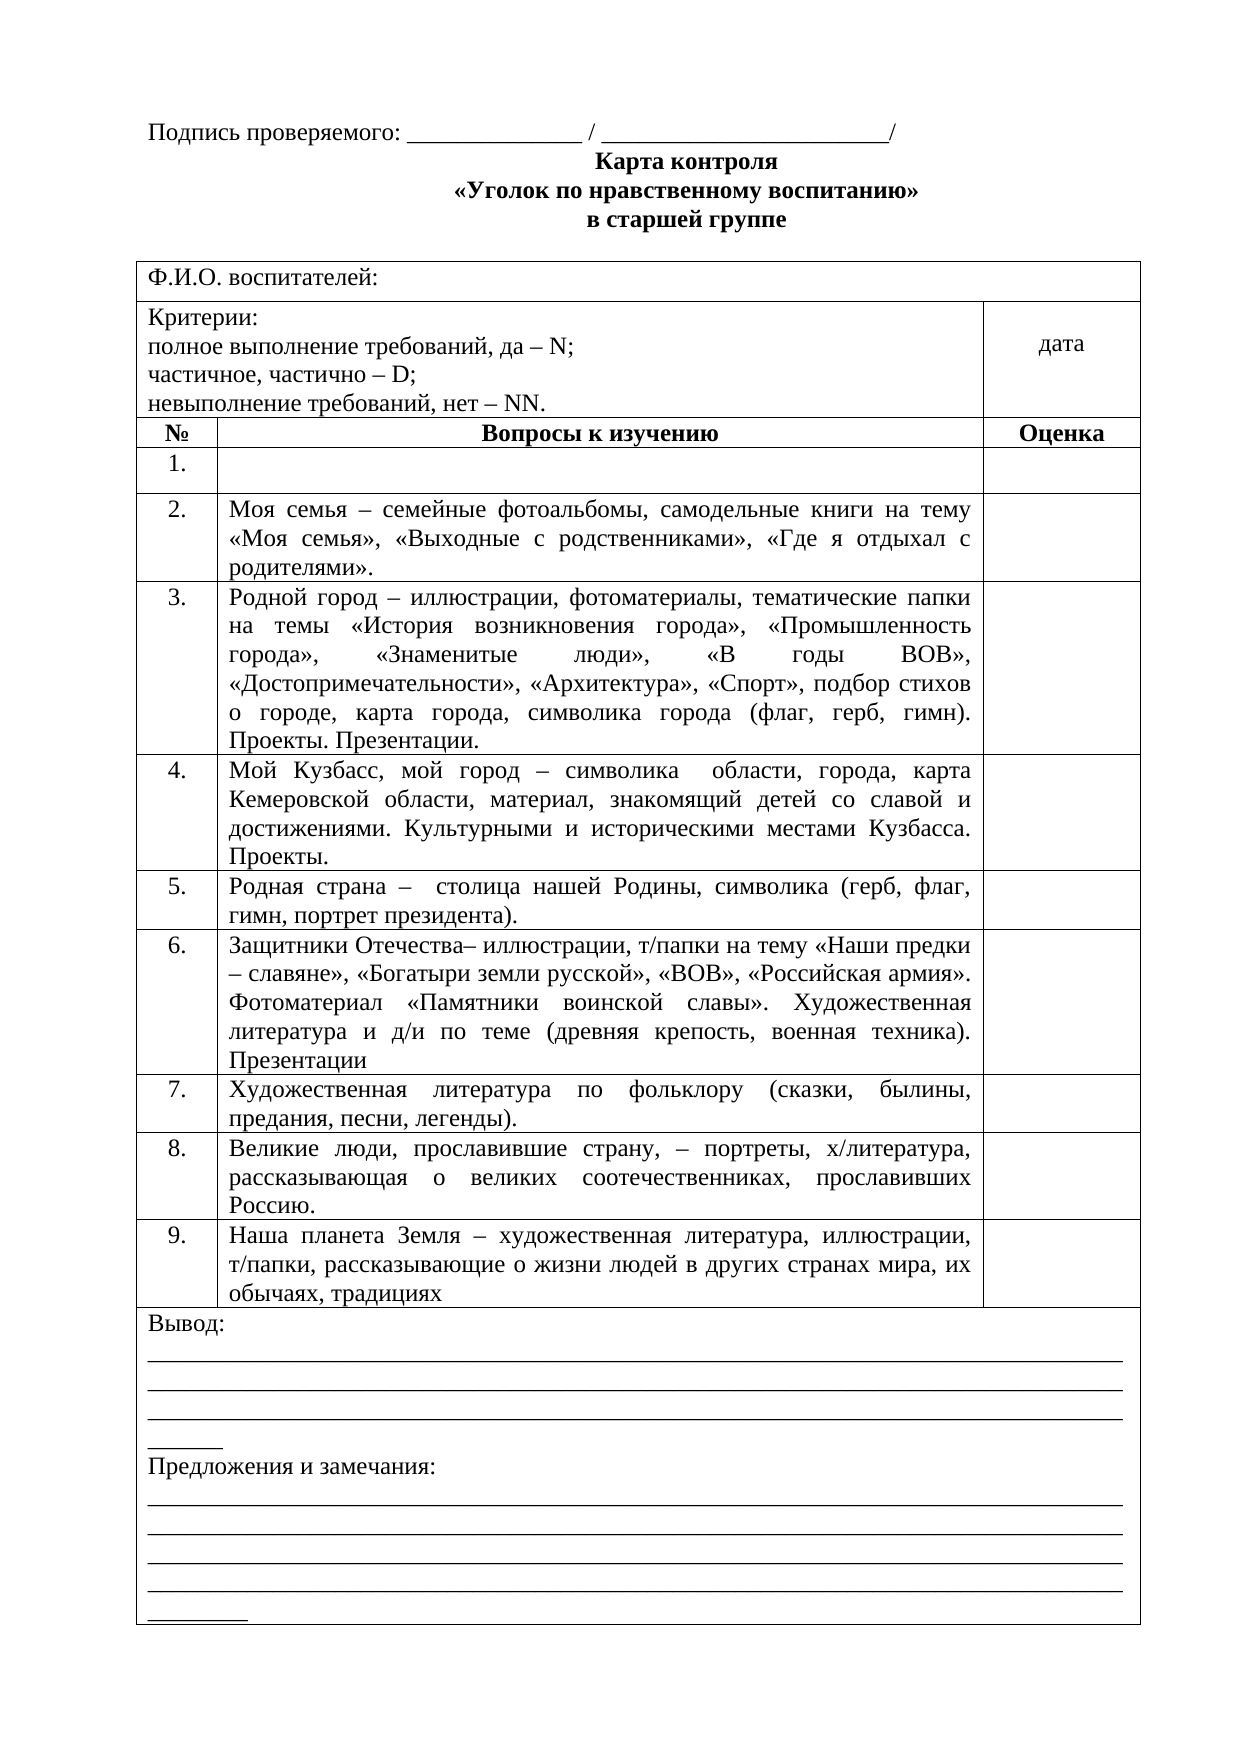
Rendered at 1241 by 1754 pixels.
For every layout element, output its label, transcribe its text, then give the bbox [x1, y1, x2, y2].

table_cell [984, 494, 1140, 581]
table_cell 7. [137, 1075, 217, 1132]
table_cell Защитники Отечества– иллюстрации, т/папки на тему «Наши предки – славяне», «Богатыри земли русской», «ВОВ», «Российская армия». Фотоматериал «Памятники воинской славы». Художественная литература и д/и по теме (древняя крепость, военная техника). Презентации [218, 930, 983, 1073]
table_cell Великие люди, прославившие страну, – портреты, х/литература, рассказывающая о великих соотечественниках, прославивших Россию. [218, 1133, 983, 1219]
table_cell Моя семья – семейные фотоальбомы, самодельные книги на тему «Моя семья», «Выходные с родственниками», «Где я отдыхал с родителями». [218, 494, 983, 581]
table_cell 6. [137, 930, 217, 1073]
table_cell 8. [137, 1133, 217, 1219]
table_cell Мой Кузбасс, мой город – символика области, города, карта Кемеровской области, материал, знакомящий детей со славой и достижениями. Культурными и историческими местами Кузбасса. Проекты. [218, 755, 983, 870]
table_cell Наша планета Земля – художественная литература, иллюстрации, т/папки, рассказывающие о жизни людей в других странах мира, их обычаях, традициях [218, 1220, 983, 1307]
table_cell [984, 582, 1140, 754]
table_cell [984, 1133, 1140, 1219]
table_cell Родной город – иллюстрации, фотоматериалы, тематические папки на темы «История возникновения города», «Промышленность города», «Знаменитые люди», «В годы ВОВ», «Достопримечательности», «Архитектура», «Спорт», подбор стихов о городе, карта города, символика города (флаг, герб, гимн). Проекты. Презентации. [218, 582, 983, 754]
table_cell Оценка [984, 418, 1140, 447]
text «Уголок по нравственному воспитанию» [221, 175, 1152, 204]
table_cell 5. [137, 871, 217, 929]
table_cell дата [984, 302, 1140, 417]
table_cell Родная страна – столица нашей Родины, символика (герб, флаг, гимн, портрет президента). [218, 871, 983, 929]
table_cell 4. [137, 755, 217, 870]
table_header Ф.И.О. воспитателей: [137, 262, 1140, 301]
table_cell [984, 1075, 1140, 1132]
table_cell [984, 755, 1140, 870]
table_cell [984, 1220, 1140, 1307]
table_cell 1. [137, 448, 217, 493]
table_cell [137, 1308, 1140, 1624]
text Карта контроля [221, 146, 1152, 175]
table_cell 2. [137, 494, 217, 581]
text в старшей группе [221, 204, 1152, 232]
table_cell № [137, 418, 217, 447]
text Подпись проверяемого: ______________ / _______________________/ [148, 117, 1152, 146]
table_cell 9. [137, 1220, 217, 1307]
table_cell Вопросы к изучению [218, 418, 983, 447]
table_cell [984, 930, 1140, 1073]
table_cell Художественная литература по фольклору (сказки, былины, предания, песни, легенды). [218, 1075, 983, 1132]
table_cell [984, 448, 1140, 493]
table_cell Критерии: полное выполнение требований, да – N; частичное, частично – D; невыполнение требований, нет – NN. [137, 302, 983, 417]
table_cell 3. [137, 582, 217, 754]
table_cell [984, 871, 1140, 929]
table_cell [218, 448, 983, 493]
